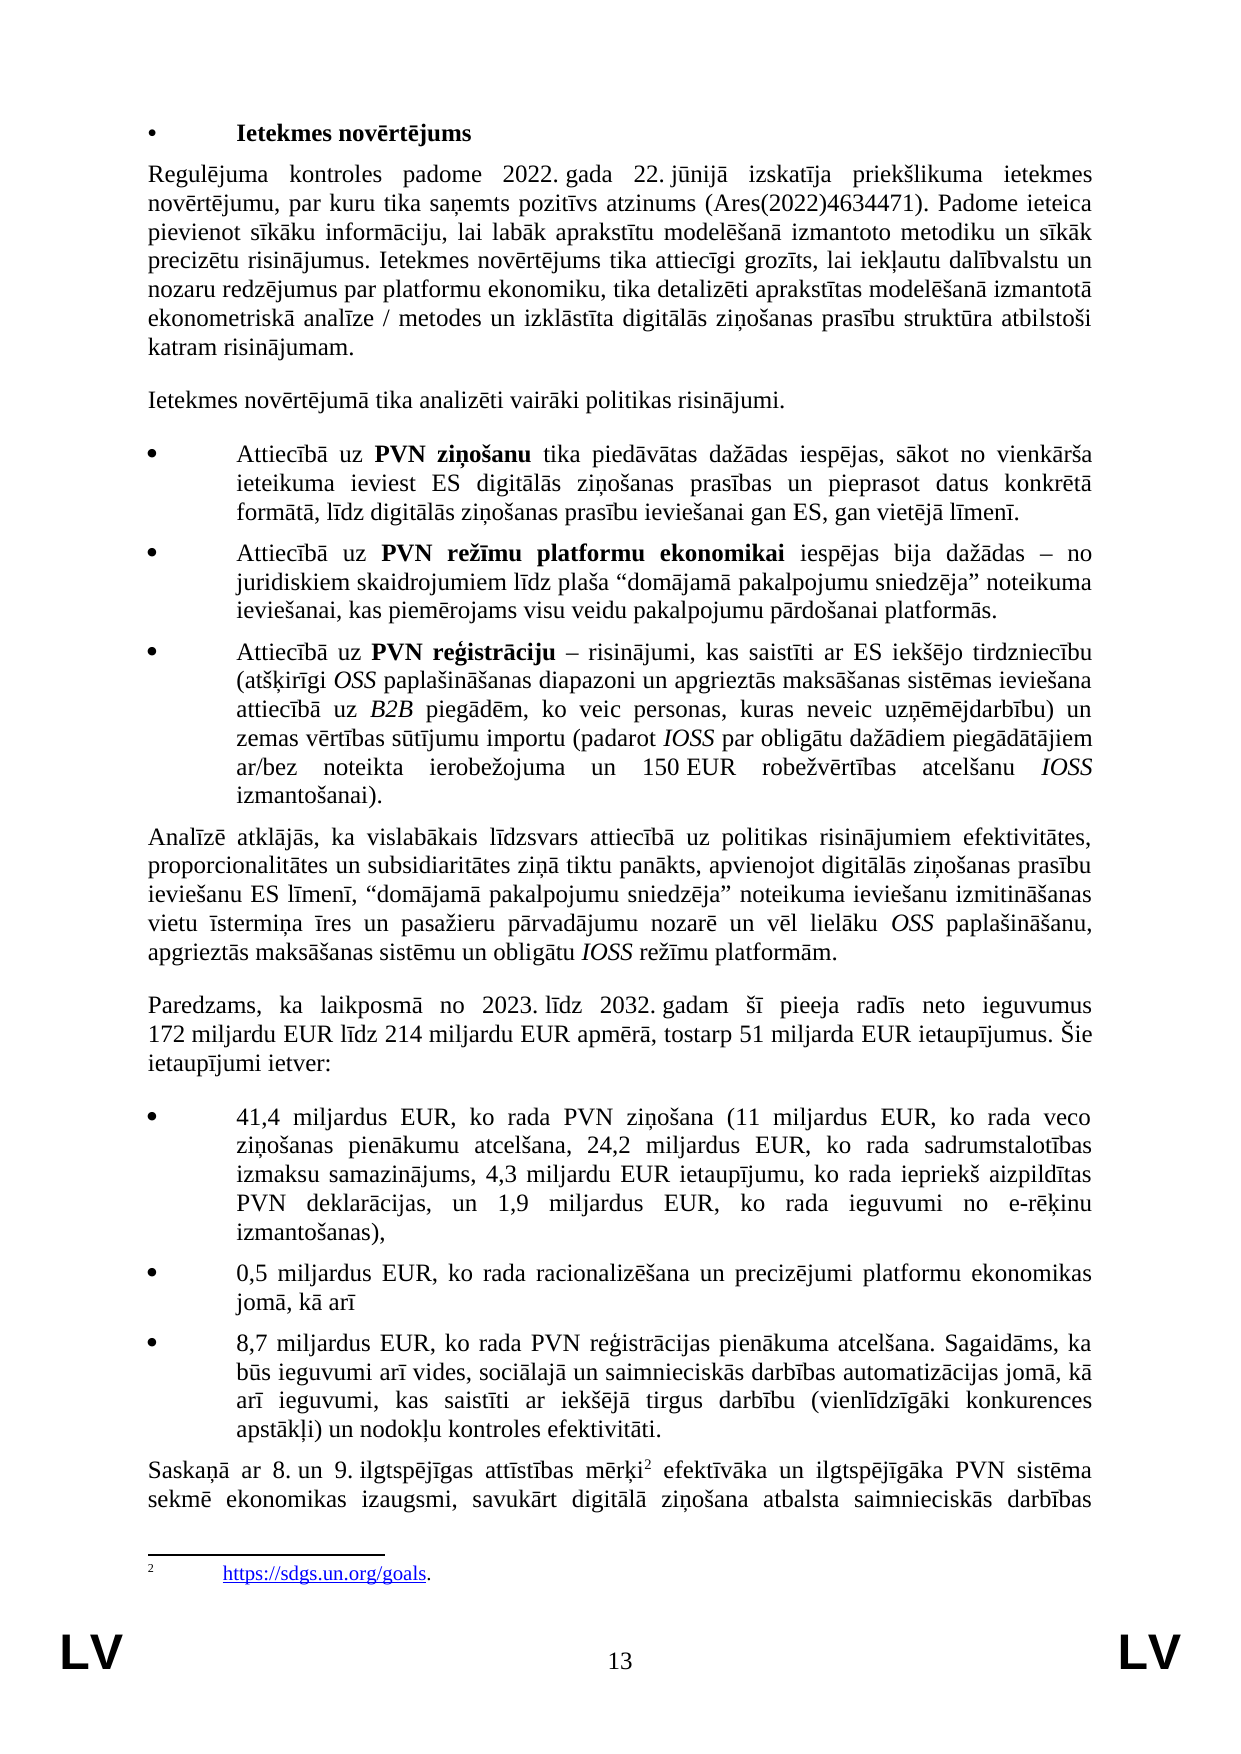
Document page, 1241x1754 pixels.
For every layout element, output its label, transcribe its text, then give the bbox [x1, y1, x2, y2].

text Ietekmes novērtējumā tika analizēti vairāki politikas risinājumi. [148, 386, 1093, 414]
text Attiecībā uz PVN režīmu platformu ekonomikai iespējas bija dažādas – no juridiskiem skaidrojumiem līdz plaša “domājamā pakalpojumu sniedzēja” noteikuma ieviešanai, kas piemērojams visu veidu pakalpojumu pārdošanai platformās. [148, 538, 1093, 624]
list 8,7 miljardus EUR, ko rada PVN reģistrācijas pienākuma atcelšana. Sagaidāms, ka būs ieguvumi arī vides, sociālajā un saimnieciskās darbības automatizācijas jomā, kā arī ieguvumi, kas saistīti ar iekšējā tirgus darbību (vienlīdzīgāki konkurences apstākļi) un nodokļu kontroles efektivitāti. [148, 1328, 1093, 1443]
text Paredzams, ka laikposmā no 2023. līdz 2032. gadam šī pieeja radīs neto ieguvumus 172 miljardu EUR līdz 214 miljardu EUR apmērā, tostarp 51 miljarda EUR ietaupījumus. Šie ietaupījumi ietver: [148, 991, 1093, 1077]
list 41,4 miljardus EUR, ko rada PVN ziņošana (11 miljardus EUR, ko rada veco ziņošanas pienākumu atcelšana, 24,2 miljardus EUR, ko rada sadrumstalotības izmaksu samazinājums, 4,3 miljardu EUR ietaupījumu, ko rada iepriekš aizpildītas PVN deklarācijas, un 1,9 miljardus EUR, ko rada ieguvumi no e-rēķinu izmantošanas), [148, 1102, 1093, 1246]
subtitle • Ietekmes novērtējums [148, 118, 1093, 147]
text Analīzē atklājās, ka vislabākais līdzsvars attiecībā uz politikas risinājumiem efektivitātes, proporcionalitātes un subsidiaritātes ziņā tiktu panākts, apvienojot digitālās ziņošanas prasību ieviešanu ES līmenī, “domājamā pakalpojumu sniedzēja” noteikuma ieviešanu izmitināšanas vietu īstermiņa īres un pasažieru pārvadājumu nozarē un vēl lielāku OSS paplašināšanu, apgrieztās maksāšanas sistēmu un obligātu IOSS režīmu platformām. [148, 822, 1093, 966]
text Regulējuma kontroles padome 2022. gada 22. jūnijā izskatīja priekšlikuma ietekmes novērtējumu, par kuru tika saņemts pozitīvs atzinums (Ares(2022)4634471). Padome ieteica pievienot sīkāku informāciju, lai labāk aprakstītu modelēšanā izmantoto metodiku un sīkāk precizētu risinājumus. Ietekmes novērtējums tika attiecīgi grozīts, lai iekļautu dalībvalstu un nozaru redzējumus par platformu ekonomiku, tika detalizēti aprakstītas modelēšanā izmantotā ekonometriskā analīze / metodes un izklāstīta digitālās ziņošanas prasību struktūra atbilstoši katram risinājumam. [148, 159, 1093, 361]
text Attiecībā uz PVN reģistrāciju – risinājumi, kas saistīti ar ES iekšējo tirdzniecību (atšķirīgi OSS paplašināšanas diapazoni un apgrieztās maksāšanas sistēmas ieviešana attiecībā uz B2B piegādēm, ko veic personas, kuras neveic uzņēmējdarbību) un zemas vērtības sūtījumu importu (padarot IOSS par obligātu dažādiem piegādātājiem ar/bez noteikta ierobežojuma un 150 EUR robežvērtības atcelšanu IOSS izmantošanai). [148, 637, 1093, 809]
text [148, 1456, 1093, 1513]
list 0,5 miljardus EUR, ko rada racionalizēšana un precizējumi platformu ekonomikas jomā, kā arī [148, 1258, 1093, 1316]
list Attiecībā uz PVN ziņošanu tika piedāvātas dažādas iespējas, sākot no vienkārša ieteikuma ieviest ES digitālās ziņošanas prasības un pieprasot datus konkrētā formātā, līdz digitālās ziņošanas prasību ieviešanai gan ES, gan vietējā līmenī. [148, 439, 1093, 526]
